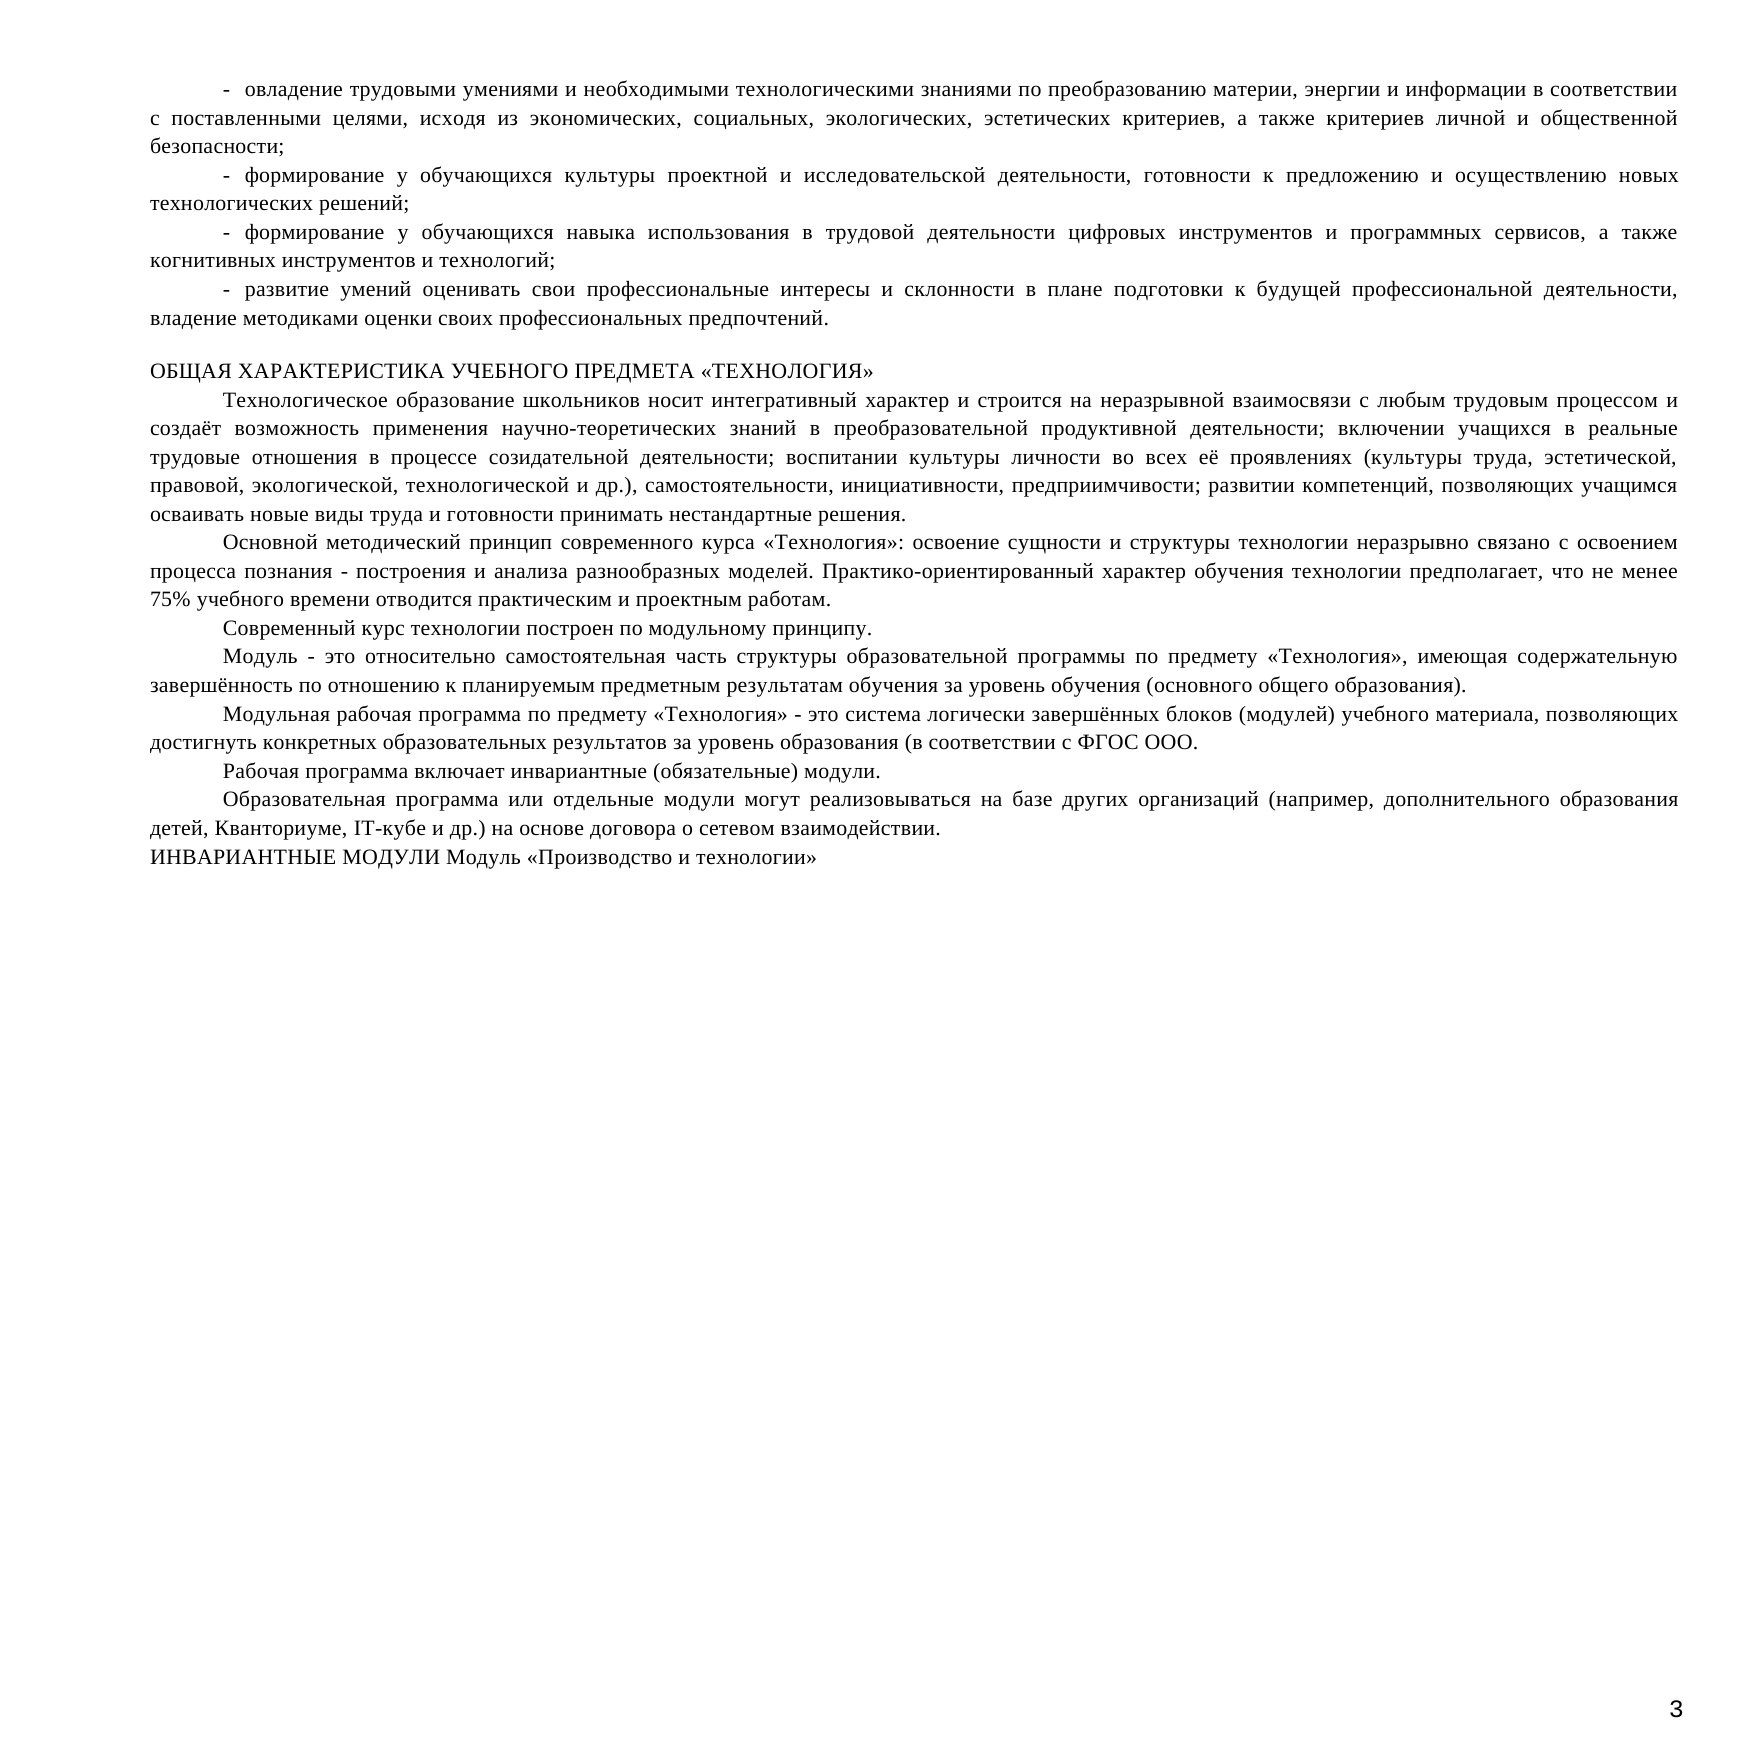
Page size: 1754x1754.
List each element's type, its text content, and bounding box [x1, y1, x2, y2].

text Модуль - это относительно самостоятельная часть структуры образовательной программы по предмету «Технология», имеющая содержательную завершённость по отношению к планируемым предметным результатам обучения за уровень обучения (основного общего образования). [150, 641, 1681, 698]
list развитие умений оценивать свои профессиональные интересы и склонности в плане подготовки к будущей профессиональной деятельности, владение методиками оценки своих профессиональных предпочтений. [150, 274, 1681, 331]
text Модульная рабочая программа по предмету «Технология» - это система логически завершённых блоков (модулей) учебного материала, позволяющих достигнуть конкретных образовательных результатов за уровень образования (в соответствии с ФГОС ООО. [150, 698, 1681, 755]
text ОБЩАЯ ХАРАКТЕРИСТИКА УЧЕБНОГО ПРЕДМЕТА «ТЕХНОЛОГИЯ» [150, 356, 1683, 384]
text Основной методический принцип современного курса «Технология»: освоение сущности и структуры технологии неразрывно связано с освоением процесса познания - построения и анализа разнообразных моделей. Практико-ориентированный характер обучения технологии предполагает, что не менее 75% учебного времени отводится практическим и проектным работам. [150, 527, 1681, 613]
list формирование у обучающихся культуры проектной и исследовательской деятельности, готовности к предложению и осуществлению новых технологических решений; [150, 159, 1681, 217]
text Образовательная программа или отдельные модули могут реализовываться на базе других организаций (например, дополнительного образования детей, Кванториуме, IT-кубе и др.) на основе договора о сетевом взаимодействии. [150, 784, 1681, 841]
list формирование у обучающихся навыка использования в трудовой деятельности цифровых инструментов и программных сервисов, а также когнитивных инструментов и технологий; [150, 217, 1681, 274]
text ИНВАРИАНТНЫЕ МОДУЛИ Модуль «Производство и технологии» [150, 841, 1060, 870]
text Современный курс технологии построен по модульному принципу. [150, 613, 1683, 641]
text Рабочая программа включает инвариантные (обязательные) модули. [150, 755, 1683, 784]
text Технологическое образование школьников носит интегративный характер и строится на неразрывной взаимосвязи с любым трудовым процессом и создаёт возможность применения научно-теоретических знаний в преобразовательной продуктивной деятельности; включении учащихся в реальные трудовые отношения в процессе созидательной деятельности; воспитании культуры личности во всех её проявлениях (культуры труда, эстетической, правовой, экологической, технологической и др.), самостоятельности, инициативности, предприимчивости; развитии компетенций, позволяющих учащимся осваивать новые виды труда и готовности принимать нестандартные решения. [150, 384, 1681, 527]
list овладение трудовыми умениями и необходимыми технологическими знаниями по преобразованию материи, энергии и информации в соответствии с поставленными целями, исходя из экономических, социальных, экологических, эстетических критериев, а также критериев личной и общественной безопасности; [150, 74, 1681, 159]
